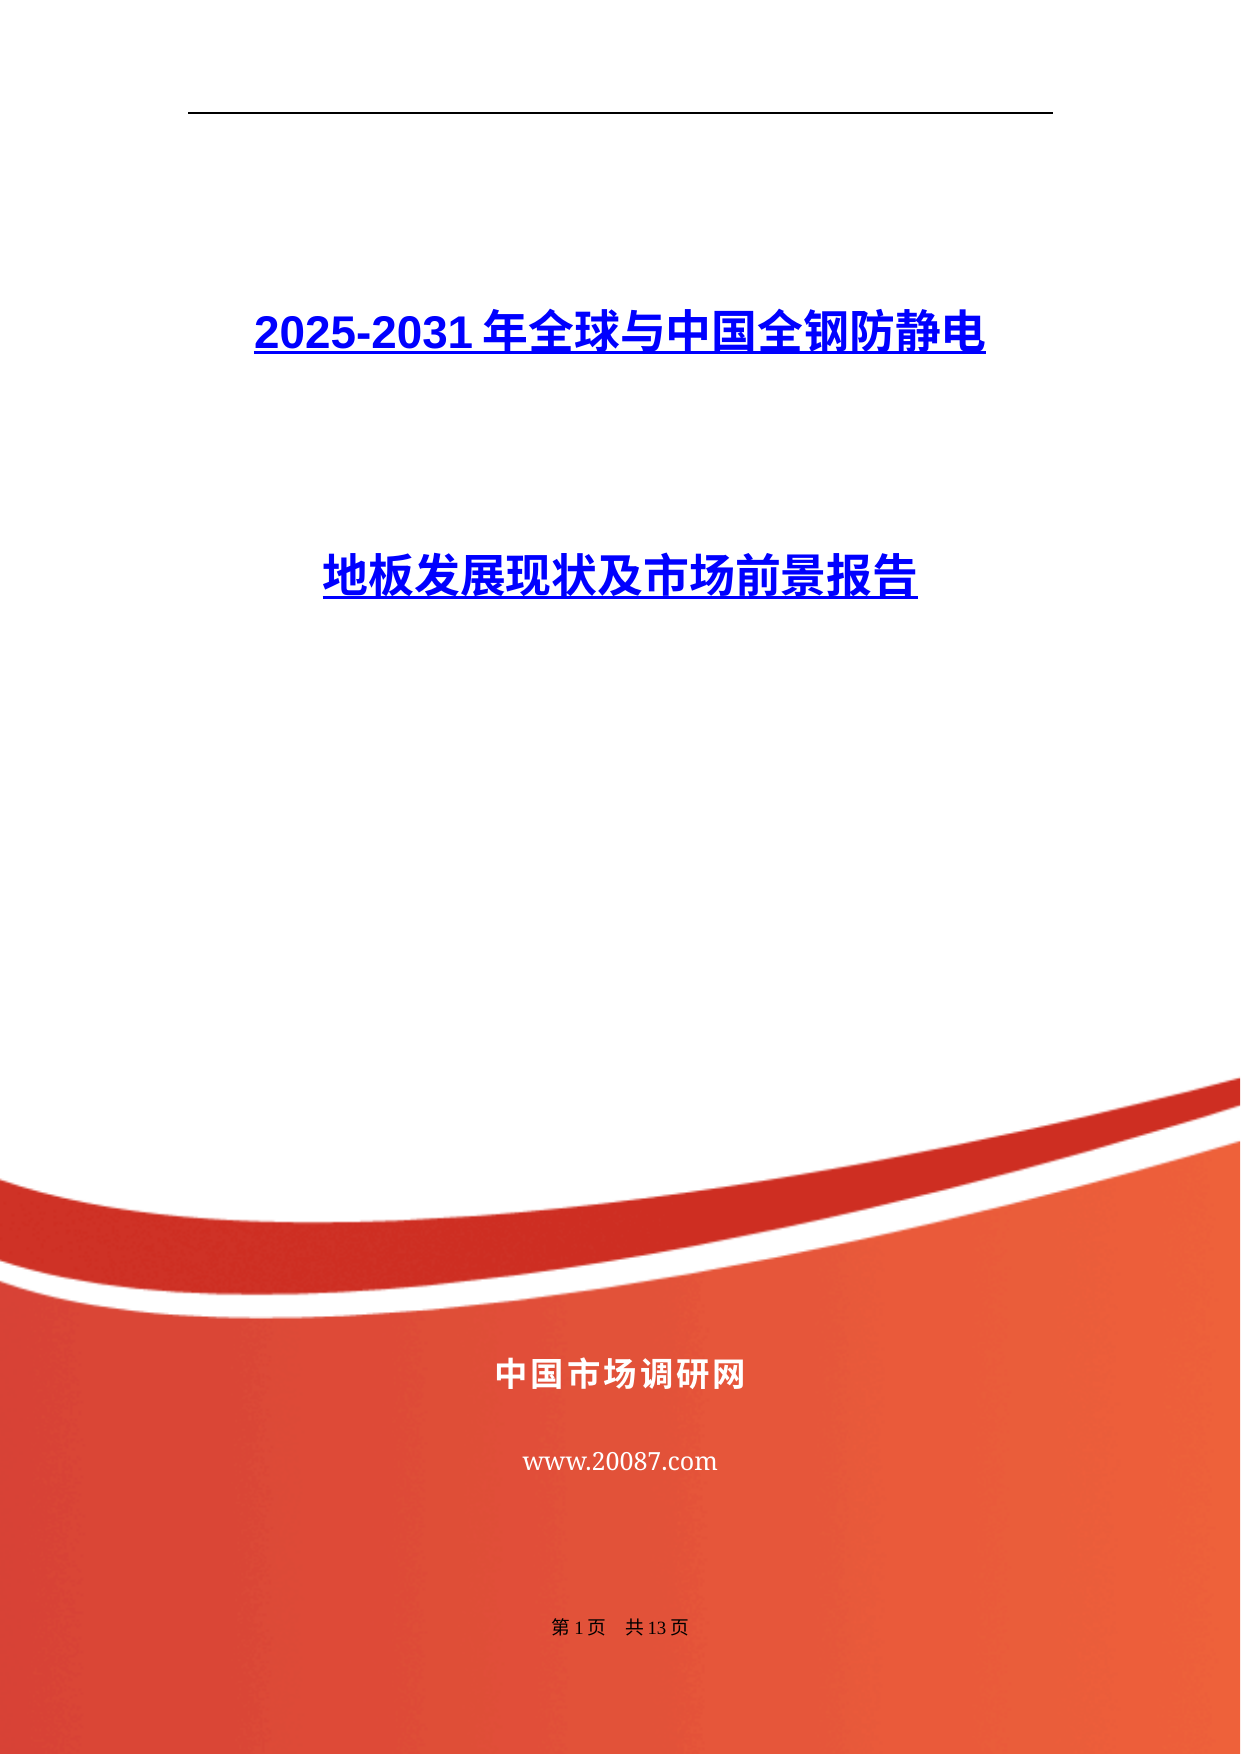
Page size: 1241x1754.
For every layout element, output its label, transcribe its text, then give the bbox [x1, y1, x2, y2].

subtitle 中国市场调研网 [187, 1339, 1053, 1404]
table_header 2025-2031年全球与中国全钢防静电地板发展现状及市场前景报告 [188, 207, 1053, 773]
text www.20087.com [187, 1428, 1053, 1493]
picture [0, 1006, 1241, 1754]
